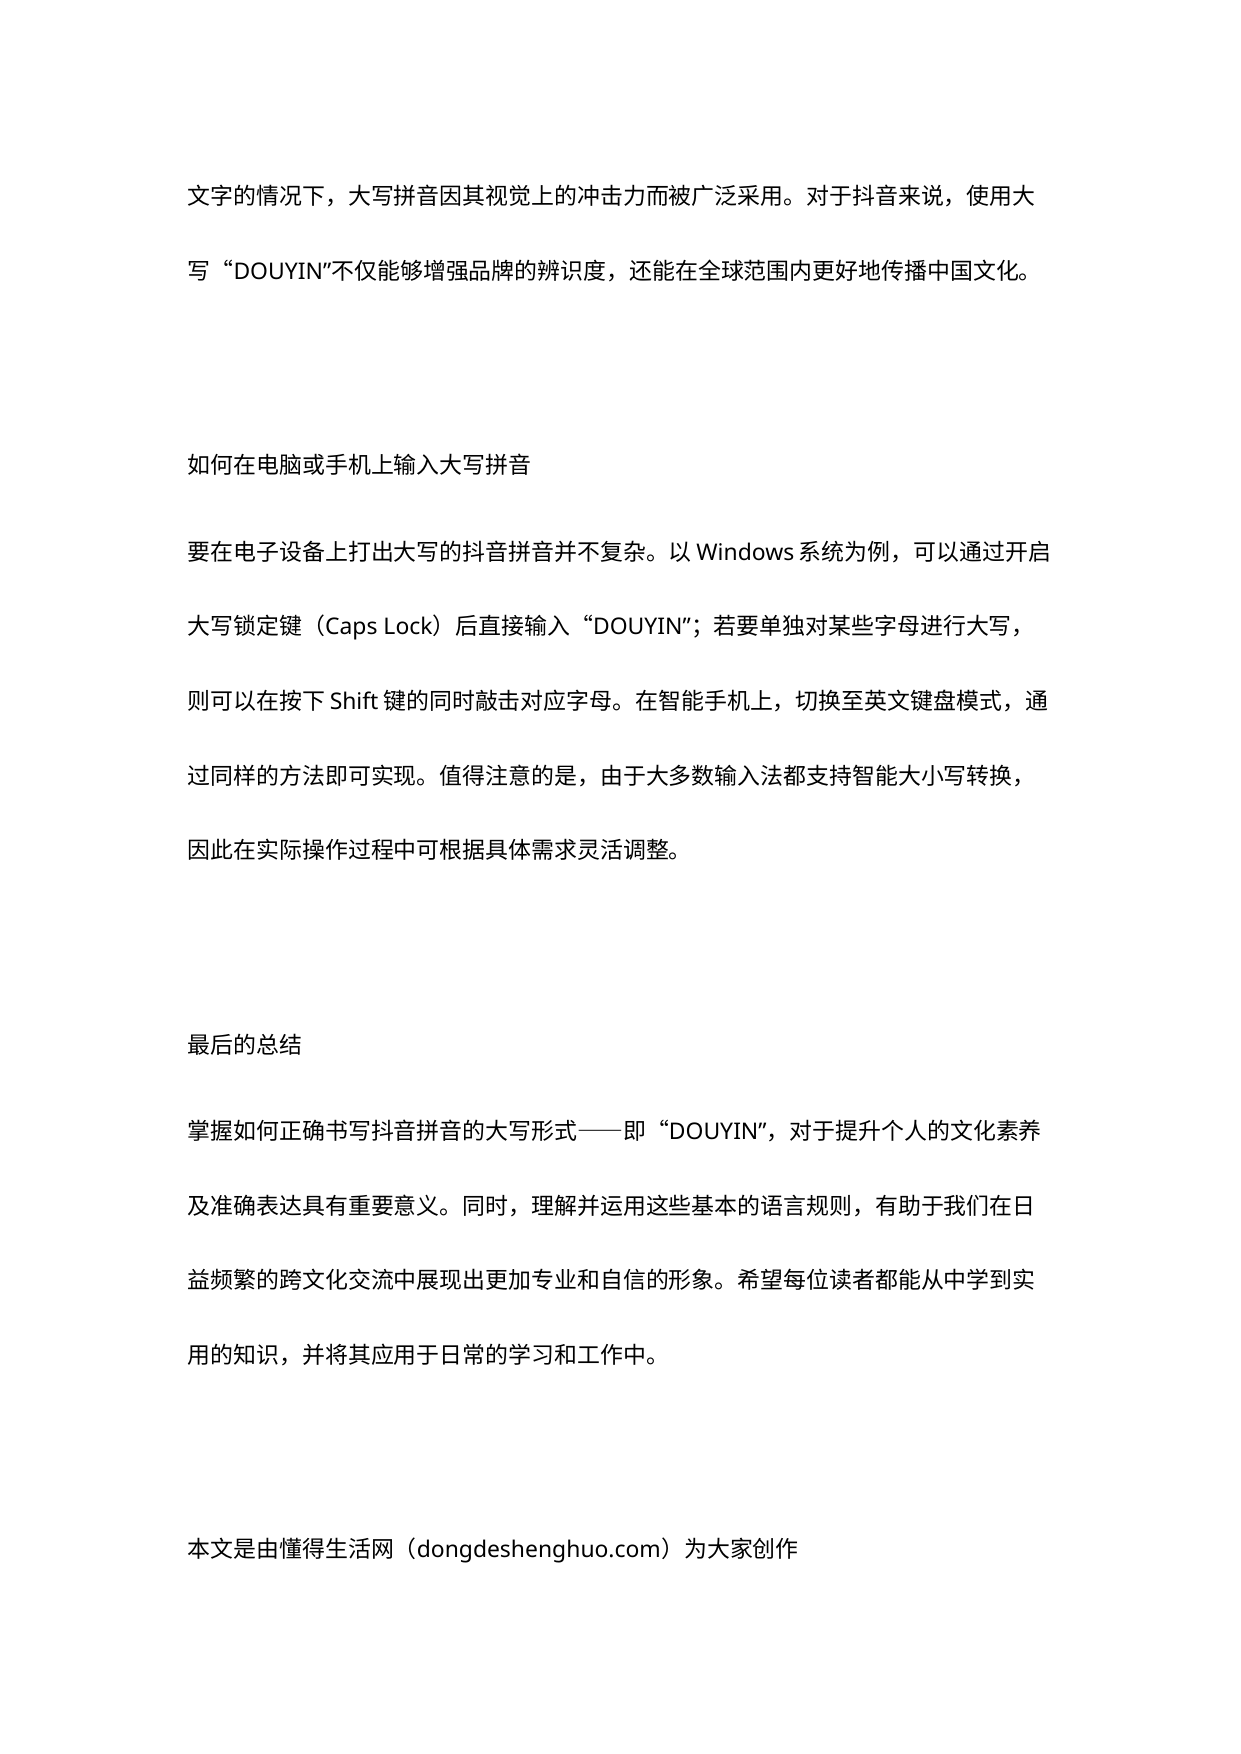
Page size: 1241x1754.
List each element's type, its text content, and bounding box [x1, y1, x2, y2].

text 如何在电脑或手机上输入大写拼音 [187, 431, 1053, 496]
text 最后的总结 [187, 1011, 1053, 1076]
text 要在电子设备上打出大写的抖音拼音并不复杂。以Windows系统为例，可以通过开启大写锁定键（Caps Lock）后直接输入“DOUYIN”；若要单独对某些字母进行大写，则可以在按下Shift键的同时敲击对应字母。在智能手机上，切换至英文键盘模式，通过同样的方法即可实现。值得注意的是，由于大多数输入法都支持智能大小写转换，因此在实际操作过程中可根据具体需求灵活调整。 [187, 518, 1053, 881]
text 本文是由懂得生活网（dongdeshenghuo.com）为大家创作 [187, 1516, 1053, 1581]
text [187, 162, 1053, 302]
text 掌握如何正确书写抖音拼音的大写形式——即“DOUYIN”，对于提升个人的文化素养及准确表达具有重要意义。同时，理解并运用这些基本的语言规则，有助于我们在日益频繁的跨文化交流中展现出更加专业和自信的形象。希望每位读者都能从中学到实用的知识，并将其应用于日常的学习和工作中。 [187, 1097, 1053, 1386]
